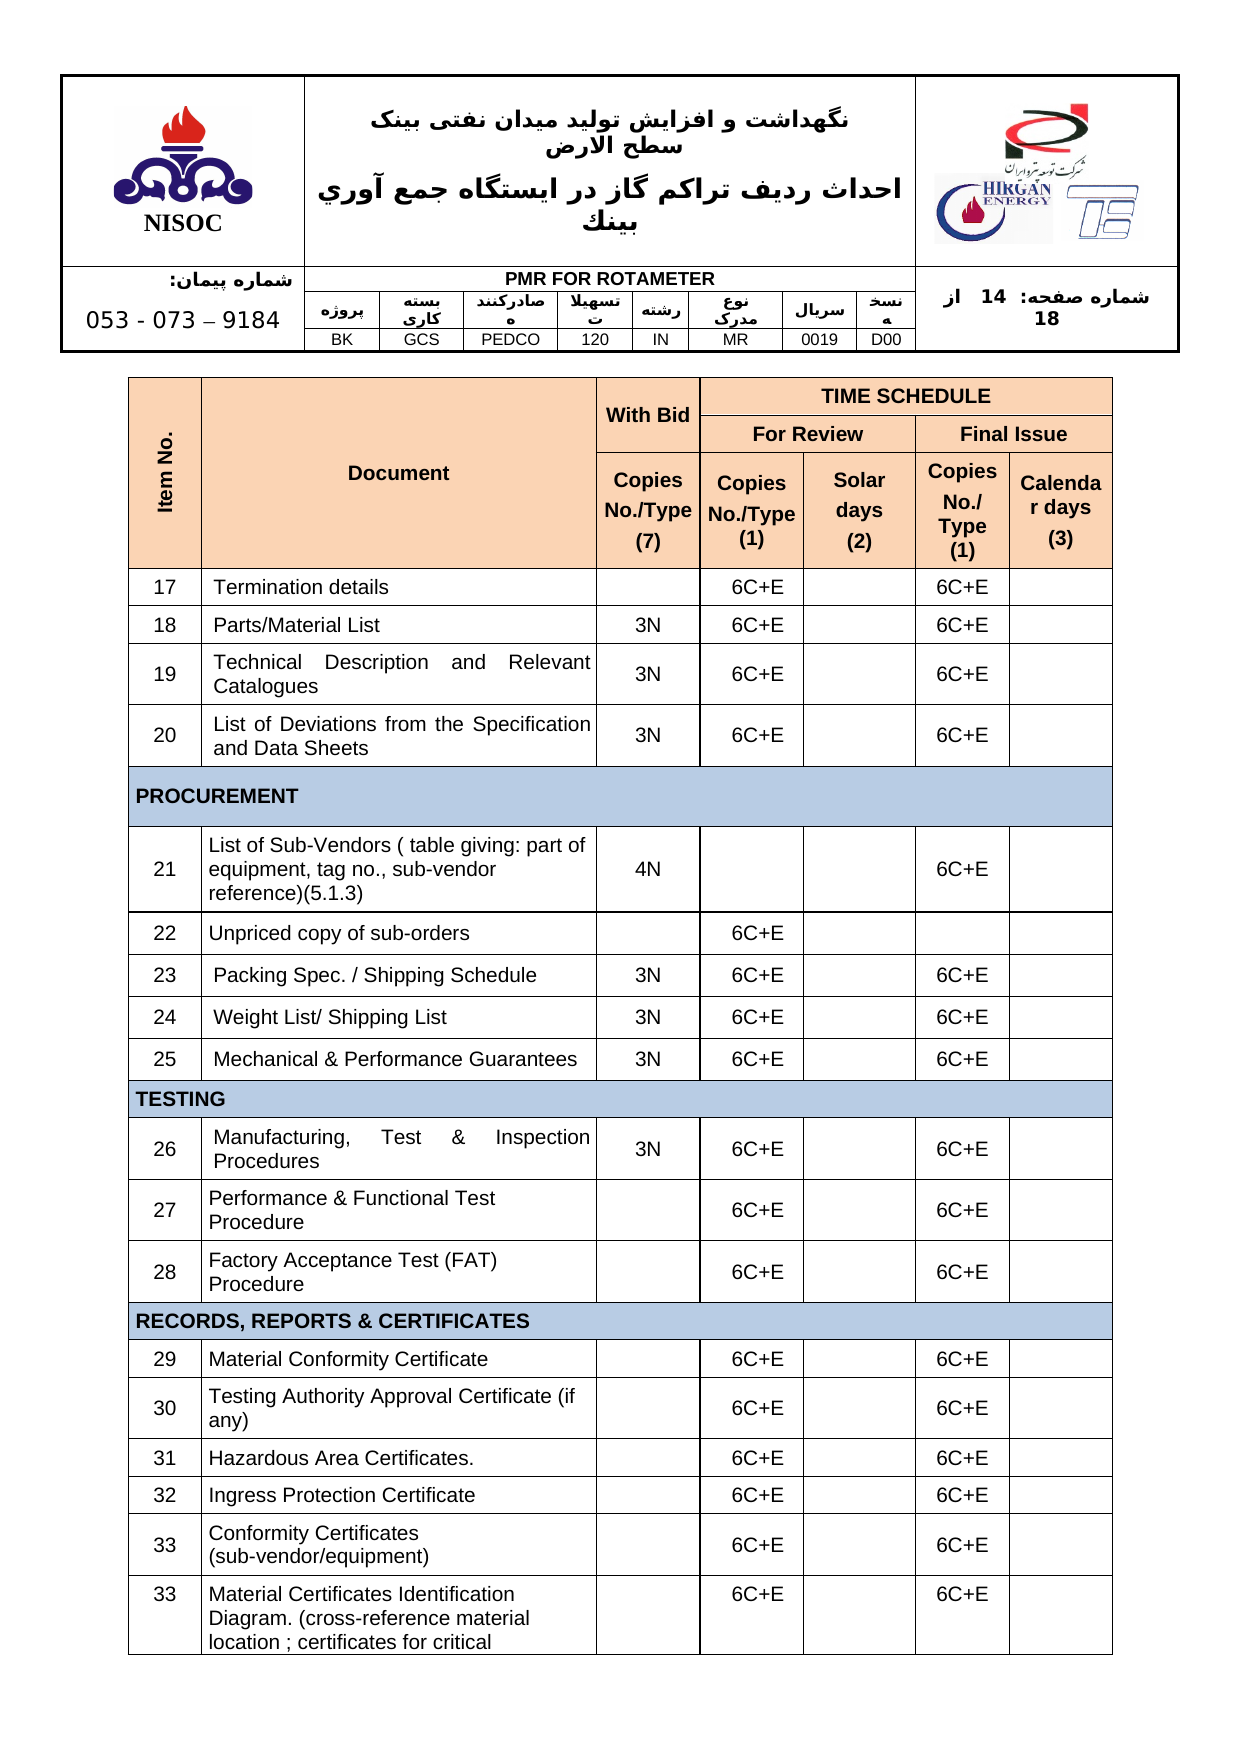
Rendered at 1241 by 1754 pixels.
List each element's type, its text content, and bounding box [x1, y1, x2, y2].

table_cell [1010, 1340, 1112, 1377]
table_cell 3N [597, 997, 699, 1038]
table_cell Factory Acceptance Test (FAT) Procedure [202, 1241, 596, 1302]
table_cell [1010, 913, 1112, 953]
table_cell 6C+E [701, 705, 803, 766]
table_cell 3N [597, 644, 699, 704]
table_cell 6C+E [701, 1039, 803, 1080]
table_cell 6C+E [916, 955, 1009, 996]
table_cell 6C+E [701, 913, 803, 953]
table_cell [804, 1477, 915, 1513]
table_cell [1010, 1439, 1112, 1476]
table_header TIME SCHEDULE [701, 378, 1112, 414]
table_cell [804, 1039, 915, 1080]
table_cell [804, 913, 915, 953]
table_cell 6C+E [916, 1039, 1009, 1080]
table_cell 6C+E [916, 1576, 1009, 1654]
table_cell Parts/Material List [202, 606, 596, 643]
table_cell Unpriced copy of sub-orders [202, 913, 596, 953]
table_cell [597, 1514, 699, 1574]
table_cell 6C+E [916, 569, 1009, 605]
table_cell 24 [129, 997, 201, 1038]
table_cell 23 [129, 955, 201, 996]
table_cell Copies No./Type (1) [916, 453, 1009, 568]
table_cell [1010, 1514, 1112, 1574]
table_cell RECORDS, REPORTS & CERTIFICATES [129, 1303, 1112, 1339]
table_cell 6C+E [916, 644, 1009, 704]
table_cell [804, 997, 915, 1038]
table_cell [804, 1576, 915, 1654]
table_cell [1010, 569, 1112, 605]
table_cell 6C+E [916, 997, 1009, 1038]
table_cell 6C+E [701, 997, 803, 1038]
table_cell [597, 1477, 699, 1513]
table_cell 3N [597, 955, 699, 996]
table_cell 6C+E [701, 1514, 803, 1574]
table_cell 6C+E [701, 1118, 803, 1179]
table_header Item No. [129, 378, 201, 568]
table_cell Performance & Functional Test Procedure [202, 1180, 596, 1240]
table_cell [1010, 997, 1112, 1038]
table_cell [1010, 1180, 1112, 1240]
table_cell 6C+E [916, 1340, 1009, 1377]
table_cell [701, 827, 803, 911]
table_cell 4N [597, 827, 699, 911]
table_cell 6C+E [701, 644, 803, 704]
table_cell 6C+E [916, 1477, 1009, 1513]
table_cell 33 [129, 1514, 201, 1574]
table_cell 3N [597, 705, 699, 766]
table_cell [1010, 1477, 1112, 1513]
table_cell 6C+E [916, 705, 1009, 766]
table_cell [804, 1378, 915, 1438]
table_cell [804, 827, 915, 911]
table_cell List of Sub-Vendors ( table giving: part of equipment, tag no., sub-vendor reference)(5.1.3) [202, 827, 596, 911]
table_cell [1010, 1241, 1112, 1302]
table_cell For Review [701, 416, 915, 452]
table_cell Testing Authority Approval Certificate (if any) [202, 1378, 596, 1438]
table_cell Mechanical & Performance Guarantees [202, 1039, 596, 1080]
table_cell [804, 1118, 915, 1179]
table_cell PROCUREMENT [129, 767, 1112, 826]
table_cell 3N [597, 606, 699, 643]
table_cell 33 [129, 1576, 201, 1654]
table_cell [1010, 955, 1112, 996]
table_cell [1010, 644, 1112, 704]
table_cell 21 [129, 827, 201, 911]
table_cell [804, 644, 915, 704]
table_cell 6C+E [701, 1340, 803, 1377]
table_cell [1010, 1118, 1112, 1179]
table_cell 6C+E [701, 606, 803, 643]
table_cell [804, 569, 915, 605]
table_cell List of Deviations from the Specification and Data Sheets [202, 705, 596, 766]
table_cell 30 [129, 1378, 201, 1438]
table_cell [597, 1378, 699, 1438]
table_cell 6C+E [916, 1378, 1009, 1438]
table_cell Termination details [202, 569, 596, 605]
table_cell 3N [597, 1118, 699, 1179]
table_cell [597, 569, 699, 605]
table_cell Solar days (2) [804, 453, 915, 568]
table_cell 28 [129, 1241, 201, 1302]
table_cell [804, 955, 915, 996]
table_cell 22 [129, 913, 201, 953]
table_cell 17 [129, 569, 201, 605]
table_cell 6C+E [701, 1180, 803, 1240]
table_cell Material Certificates Identification Diagram. (cross-reference material location ; certificates for critical components) [202, 1576, 596, 1654]
table_cell [804, 606, 915, 643]
picture [113, 106, 253, 208]
table_cell 25 [129, 1039, 201, 1080]
table_cell [804, 1241, 915, 1302]
table_cell [1010, 606, 1112, 643]
table_cell [804, 1180, 915, 1240]
table_cell 6C+E [916, 1180, 1009, 1240]
table_cell 6C+E [701, 1378, 803, 1438]
table_cell Packing Spec. / Shipping Schedule [202, 955, 596, 996]
table_cell [597, 1241, 699, 1302]
table_cell [804, 1439, 915, 1476]
table_cell [916, 913, 1009, 953]
table_cell 26 [129, 1118, 201, 1179]
table_cell [597, 1340, 699, 1377]
table_cell 6C+E [916, 1118, 1009, 1179]
table_cell Final Issue [916, 416, 1112, 452]
table_cell Weight List/ Shipping List [202, 997, 596, 1038]
table_cell 3N [597, 1039, 699, 1080]
table_cell [597, 1439, 699, 1476]
table_cell 6C+E [701, 1576, 803, 1654]
table_cell 6C+E [701, 1439, 803, 1476]
table_cell 6C+E [916, 1241, 1009, 1302]
table_cell Copies No./Type (7) [597, 453, 699, 568]
table_cell 6C+E [701, 1241, 803, 1302]
table_cell [1010, 705, 1112, 766]
table_cell 18 [129, 606, 201, 643]
table_cell 19 [129, 644, 201, 704]
table_cell [1010, 1576, 1112, 1654]
table_cell TESTING [129, 1081, 1112, 1117]
table_cell [804, 1340, 915, 1377]
table_cell [597, 1180, 699, 1240]
table_cell Material Conformity Certificate [202, 1340, 596, 1377]
table_cell 6C+E [916, 1514, 1009, 1574]
table_cell Hazardous Area Certificates. [202, 1439, 596, 1476]
table_cell [804, 1514, 915, 1574]
table_cell Conformity Certificates (sub-vendor/equipment) [202, 1514, 596, 1574]
table_cell [1010, 827, 1112, 911]
table_cell [597, 1576, 699, 1654]
table_cell 6C+E [701, 1477, 803, 1513]
table_cell Calendar days (3) [1010, 453, 1112, 568]
table_cell 29 [129, 1340, 201, 1377]
table_cell 31 [129, 1439, 201, 1476]
table_cell [597, 913, 699, 953]
table_cell Ingress Protection Certificate [202, 1477, 596, 1513]
table_cell [1010, 1039, 1112, 1080]
table_cell 32 [129, 1477, 201, 1513]
table_header Document [202, 378, 596, 568]
table_cell 6C+E [916, 827, 1009, 911]
table_cell 27 [129, 1180, 201, 1240]
table_header With Bid [597, 378, 699, 452]
table_cell Copies No./Type (1) [701, 453, 803, 568]
table_cell [804, 705, 915, 766]
table_cell Technical Description and Relevant Catalogues [202, 644, 596, 704]
table_cell 6C+E [916, 1439, 1009, 1476]
table_cell Manufacturing, Test & Inspection Procedures [202, 1118, 596, 1179]
table_cell 6C+E [701, 569, 803, 605]
table_cell 20 [129, 705, 201, 766]
picture [934, 103, 1089, 244]
table_cell [1010, 1378, 1112, 1438]
table_cell 6C+E [916, 606, 1009, 643]
table_cell 6C+E [701, 955, 803, 996]
